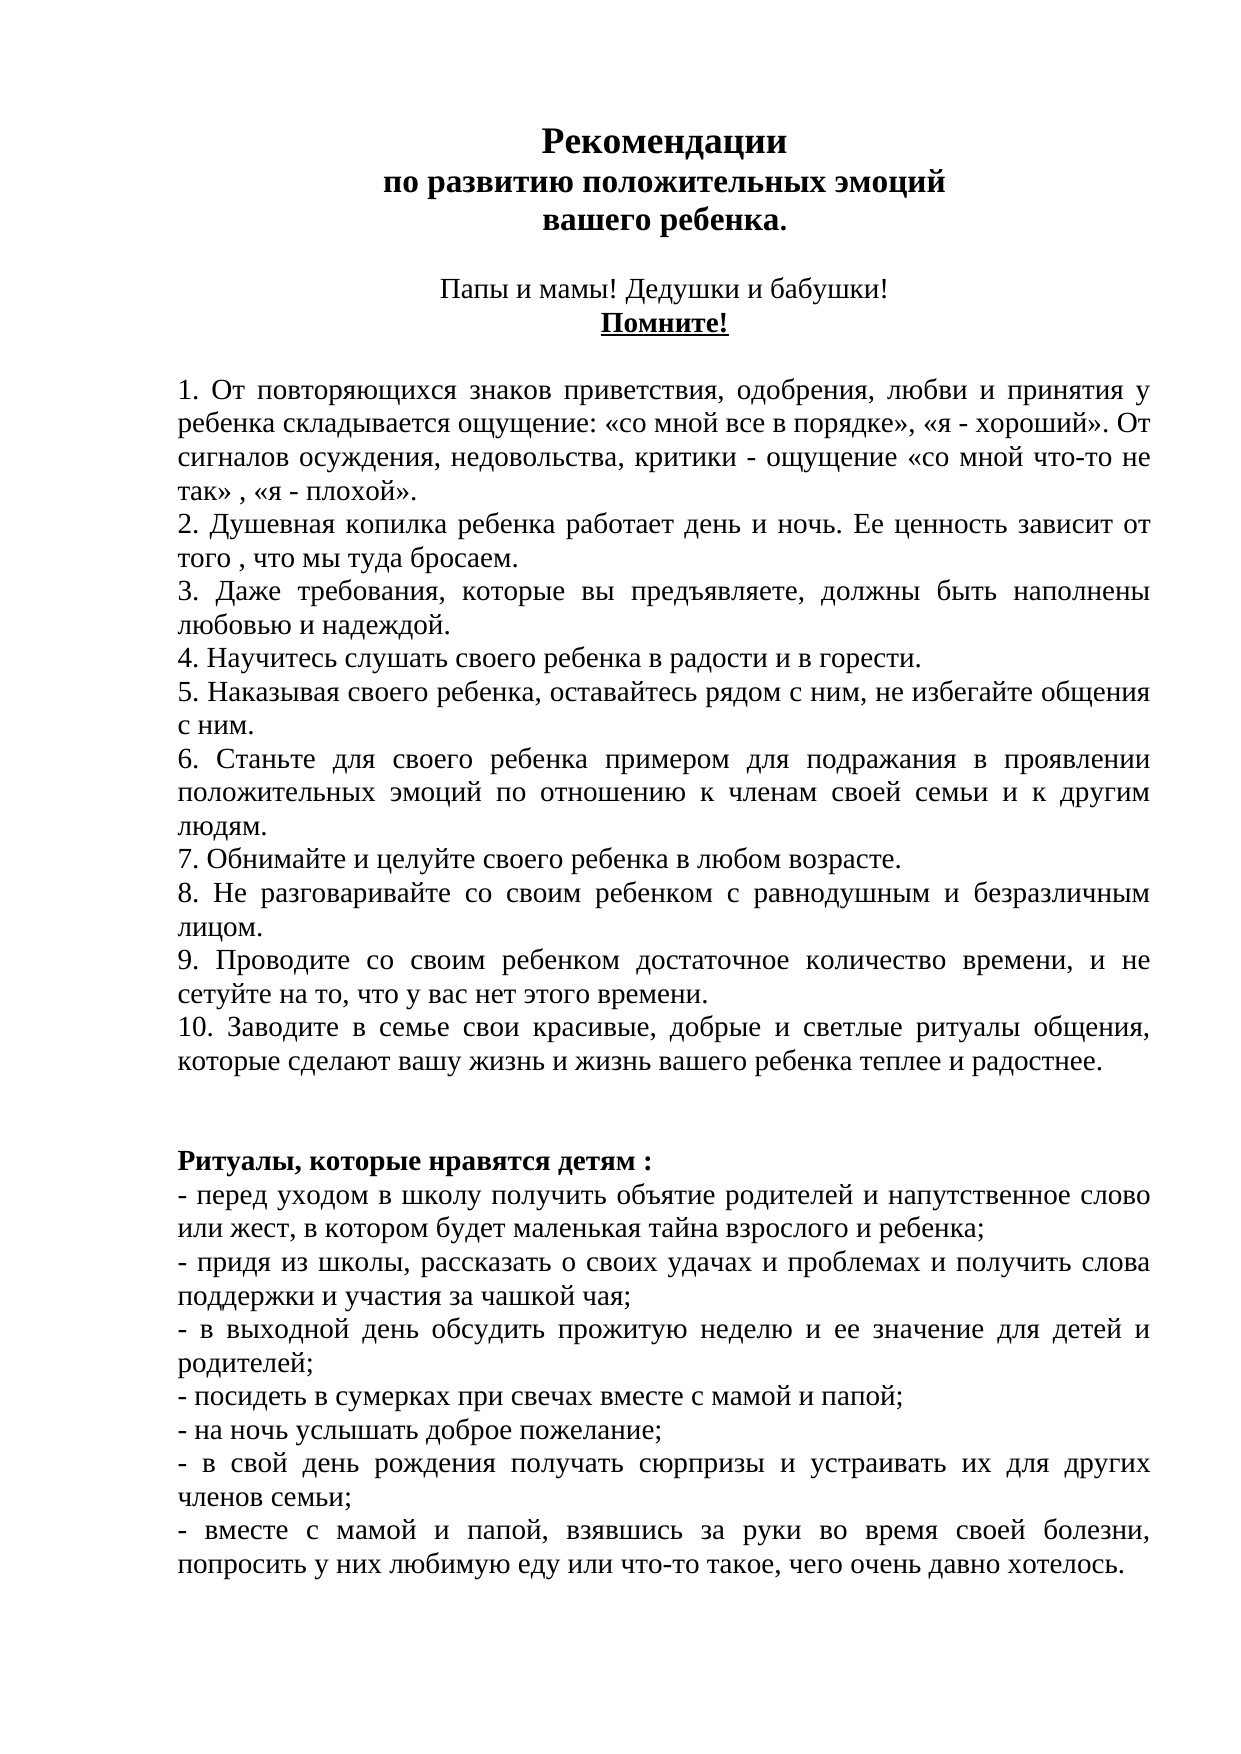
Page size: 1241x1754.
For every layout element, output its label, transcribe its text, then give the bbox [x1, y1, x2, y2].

text по развитию положительных эмоций [177, 161, 1152, 199]
text - на ночь услышать доброе пожелание; [177, 1412, 1152, 1445]
text Папы и мамы! Дедушки и бабушки! [177, 271, 1152, 305]
text 1. От повторяющихся знаков приветствия, одобрения, любви и принятия у ребенка складывается ощущение: «со мной все в порядке», «я - хороший». От сигналов осуждения, недовольства, критики - ощущение «со мной что-то не так» , «я - плохой». [177, 372, 1152, 506]
text Рекомендации [177, 118, 1152, 161]
text 10. Заводите в семье свои красивые, добрые и светлые ритуалы общения, которые сделают вашу жизнь и жизнь вашего ребенка теплее и радостнее. [177, 1009, 1152, 1076]
text 7. Обнимайте и целуйте своего ребенка в любом возрасте. [177, 842, 1152, 875]
text Ритуалы, которые нравятся детям : [177, 1143, 1152, 1177]
text - вместе с мамой и папой, взявшись за руки во время своей болезни, попросить у них любимую еду или что-то такое, чего очень давно хотелось. [177, 1512, 1152, 1579]
text - посидеть в сумерках при свечах вместе с мамой и папой; [177, 1378, 1152, 1412]
text - перед уходом в школу получить объятие родителей и напутственное слово или жест, в котором будет маленькая тайна взрослого и ребенка; [177, 1177, 1152, 1244]
text 5. Наказывая своего ребенка, оставайтесь рядом с ним, не избегайте общения с ним. [177, 674, 1152, 741]
text 8. Не разговаривайте со своим ребенком с равнодушным и безразличным лицом. [177, 875, 1152, 942]
text 2. Душевная копилка ребенка работает день и ночь. Ее ценность зависит от того , что мы туда бросаем. [177, 506, 1152, 573]
text - придя из школы, рассказать о своих удачах и проблемах и получить слова поддержки и участия за чашкой чая; [177, 1244, 1152, 1311]
text - в выходной день обсудить прожитую неделю и ее значение для детей и родителей; [177, 1311, 1152, 1378]
text вашего ребенка. [177, 199, 1152, 238]
text 3. Даже требования, которые вы предъявляете, должны быть наполнены любовью и надеждой. [177, 573, 1152, 640]
text 6. Станьте для своего ребенка примером для подражания в проявлении положительных эмоций по отношению к членам своей семьи и к другим людям. [177, 741, 1152, 842]
text Помните! [177, 305, 1152, 338]
text - в свой день рождения получать сюрпризы и устраивать их для других членов семьи; [177, 1445, 1152, 1512]
text 9. Проводите со своим ребенком достаточное количество времени, и не сетуйте на то, что у вас нет этого времени. [177, 942, 1152, 1009]
text 4. Научитесь слушать своего ребенка в радости и в горести. [177, 640, 1152, 674]
